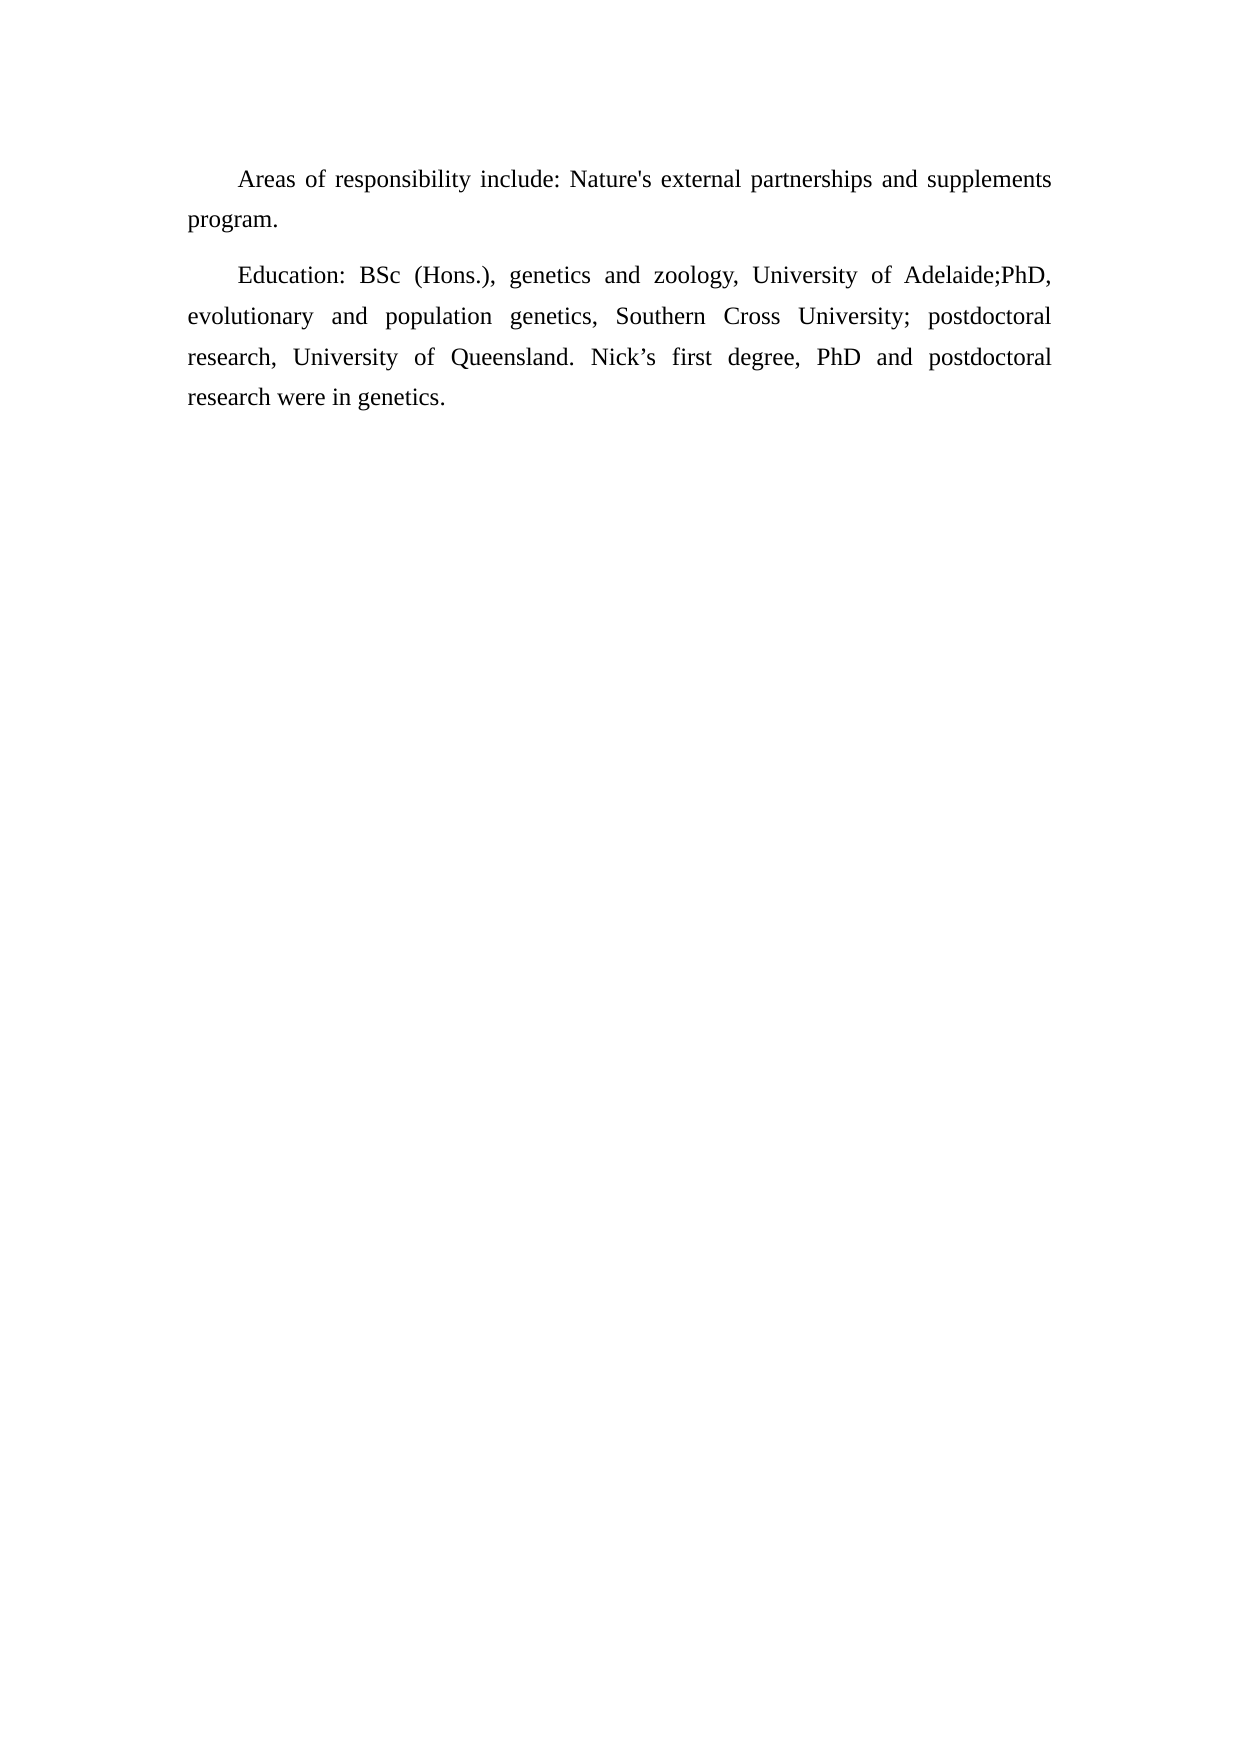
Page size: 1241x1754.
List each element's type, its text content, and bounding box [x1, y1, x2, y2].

text Education: BSc (Hons.), genetics and zoology, University of Adelaide;PhD, evolutionary and population genetics, Southern Cross University; postdoctoral research, University of Queensland. Nick’s first degree, PhD and postdoctoral research were in genetics. [187, 258, 1053, 413]
text Areas of responsibility include: Nature's external partnerships and supplements program. [187, 162, 1053, 235]
